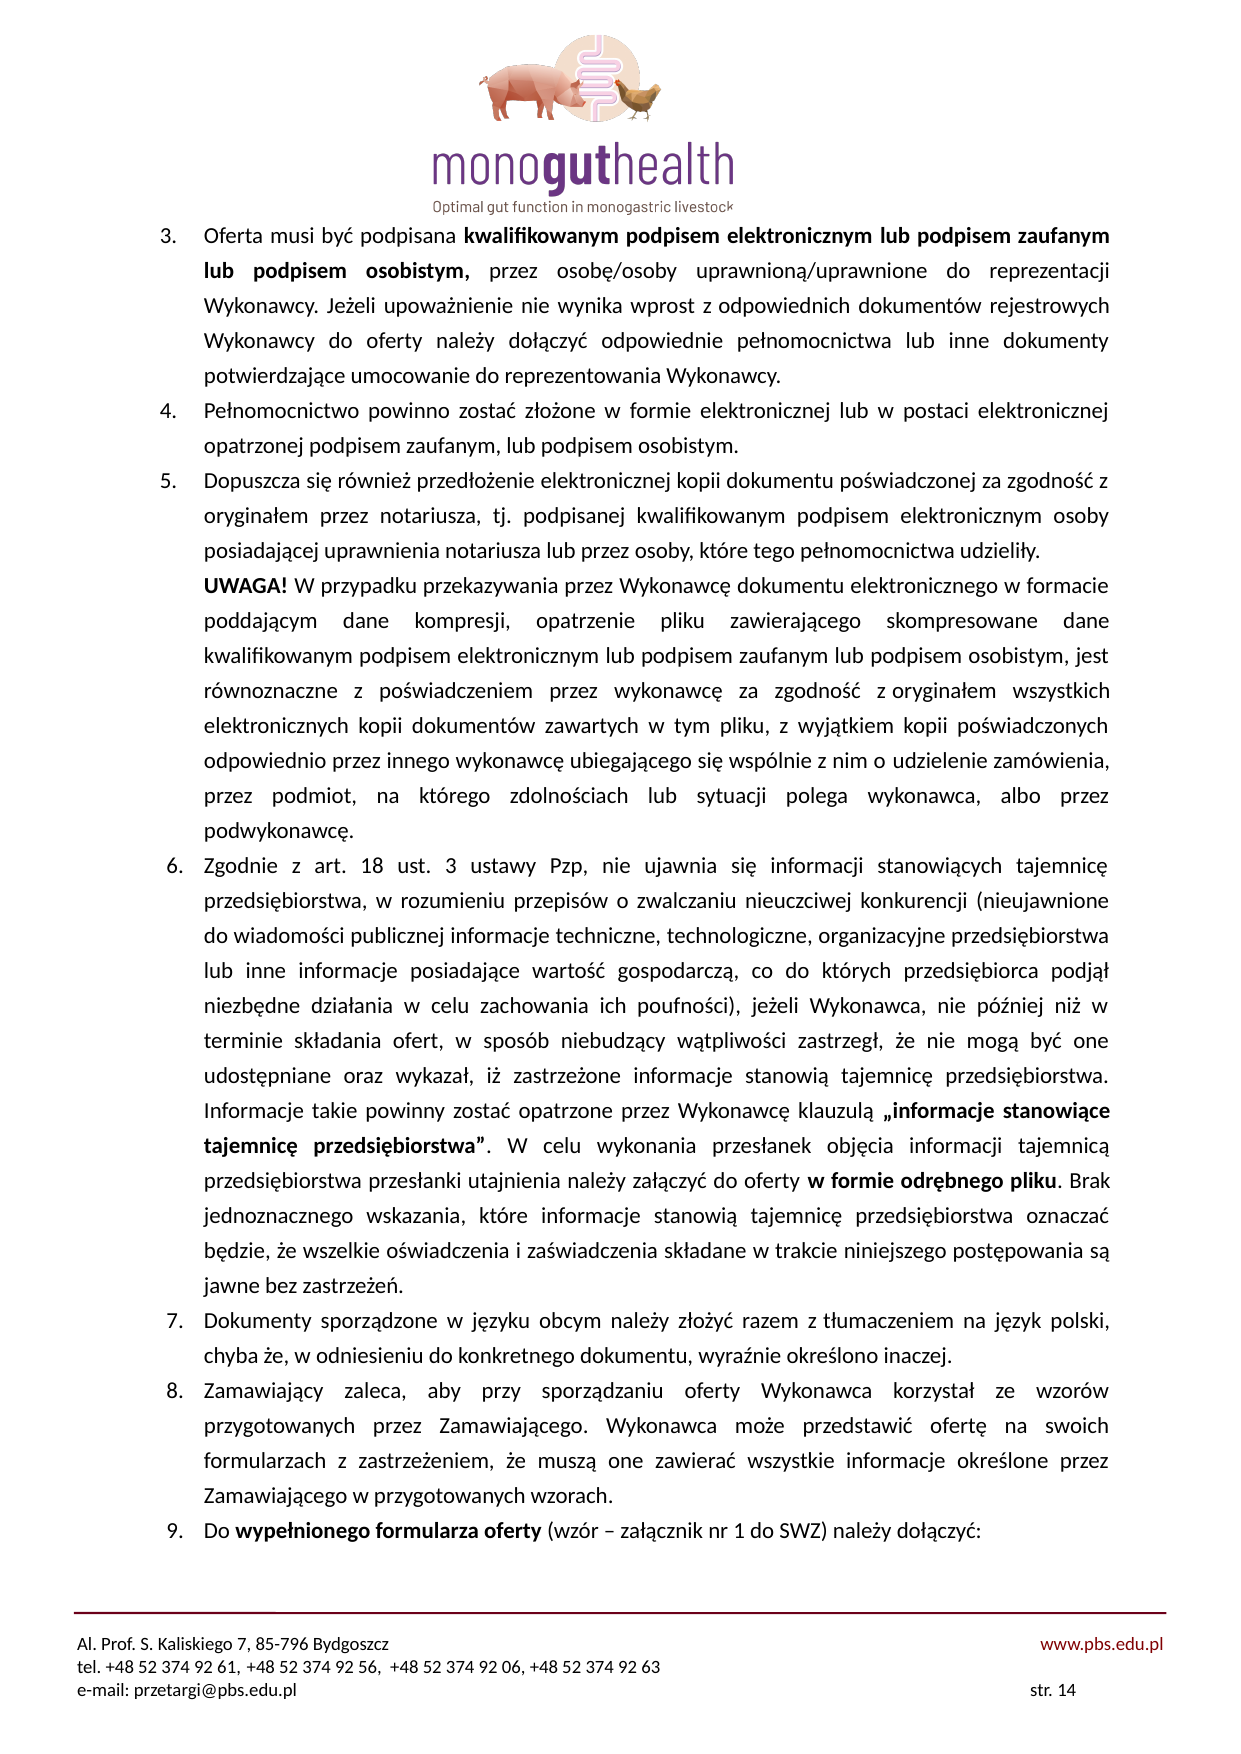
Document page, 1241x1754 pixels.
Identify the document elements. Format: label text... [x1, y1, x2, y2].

text UWAGA! W przypadku przekazywania przez Wykonawcę dokumentu elektronicznego w formacie poddającym dane kompresji, opatrzenie pliku zawierającego skompresowane dane kwalifikowanym podpisem elektronicznym lub podpisem zaufanym lub podpisem osobistym, jest równoznaczne z poświadczeniem przez wykonawcę za zgodność z oryginałem wszystkich elektronicznych kopii dokumentów zawartych w tym pliku, z wyjątkiem kopii poświadczonych odpowiednio przez innego wykonawcę ubiegającego się wspólnie z nim o udzielenie zamówienia, przez podmiot, na którego zdolnościach lub sytuacji polega wykonawca, albo przez podwykonawcę. [204, 572, 1110, 844]
list Dopuszcza się również przedłożenie elektronicznej kopii dokumentu poświadczonej za zgodność z oryginałem przez notariusza, tj. podpisanej kwalifikowanym podpisem elektronicznym osoby posiadającej uprawnienia notariusza lub przez osoby, które tego pełnomocnictwa udzieliły. [159, 467, 1110, 564]
list Do wypełnionego formularza oferty (wzór – załącznik nr 1 do SWZ) należy dołączyć: [166, 1517, 1110, 1544]
list Zamawiający zaleca, aby przy sporządzaniu oferty Wykonawca korzystał ze wzorów przygotowanych przez Zamawiającego. Wykonawca może przedstawić ofertę na swoich formularzach z zastrzeżeniem, że muszą one zawierać wszystkie informacje określone przez Zamawiającego w przygotowanych wzorach. [166, 1377, 1110, 1509]
list Zgodnie z art. 18 ust. 3 ustawy Pzp, nie ujawnia się informacji stanowiących tajemnicę przedsiębiorstwa, w rozumieniu przepisów o zwalczaniu nieuczciwej konkurencji (nieujawnione do wiadomości publicznej informacje techniczne, technologiczne, organizacyjne przedsiębiorstwa lub inne informacje posiadające wartość gospodarczą, co do których przedsiębiorca podjął niezbędne działania w celu zachowania ich poufności), jeżeli Wykonawca, nie później niż w terminie składania ofert, w sposób niebudzący wątpliwości zastrzegł, że nie mogą być one udostępniane oraz wykazał, iż zastrzeżone informacje stanowią tajemnicę przedsiębiorstwa. Informacje takie powinny zostać opatrzone przez Wykonawcę klauzulą „informacje stanowiące tajemnicę przedsiębiorstwa”. W celu wykonania przesłanek objęcia informacji tajemnicą przedsiębiorstwa przesłanki utajnienia należy załączyć do oferty w formie odrębnego pliku. Brak jednoznacznego wskazania, które informacje stanowią tajemnicę przedsiębiorstwa oznaczać będzie, że wszelkie oświadczenia i zaświadczenia składane w trakcie niniejszego postępowania są jawne bez zastrzeżeń. [166, 852, 1110, 1299]
picture [425, 26, 737, 221]
list Pełnomocnictwo powinno zostać złożone w formie elektronicznej lub w postaci elektronicznej opatrzonej podpisem zaufanym, lub podpisem osobistym. [159, 397, 1110, 459]
list Dokumenty sporządzone w języku obcym należy złożyć razem z tłumaczeniem na język polski, chyba że, w odniesieniu do konkretnego dokumentu, wyraźnie określono inaczej. [166, 1307, 1110, 1369]
list Oferta musi być podpisana kwalifikowanym podpisem elektronicznym lub podpisem zaufanym lub podpisem osobistym, przez osobę/osoby uprawnioną/uprawnione do reprezentacji Wykonawcy. Jeżeli upoważnienie nie wynika wprost z odpowiednich dokumentów rejestrowych Wykonawcy do oferty należy dołączyć odpowiednie pełnomocnictwa lub inne dokumenty potwierdzające umocowanie do reprezentowania Wykonawcy. [159, 222, 1110, 389]
